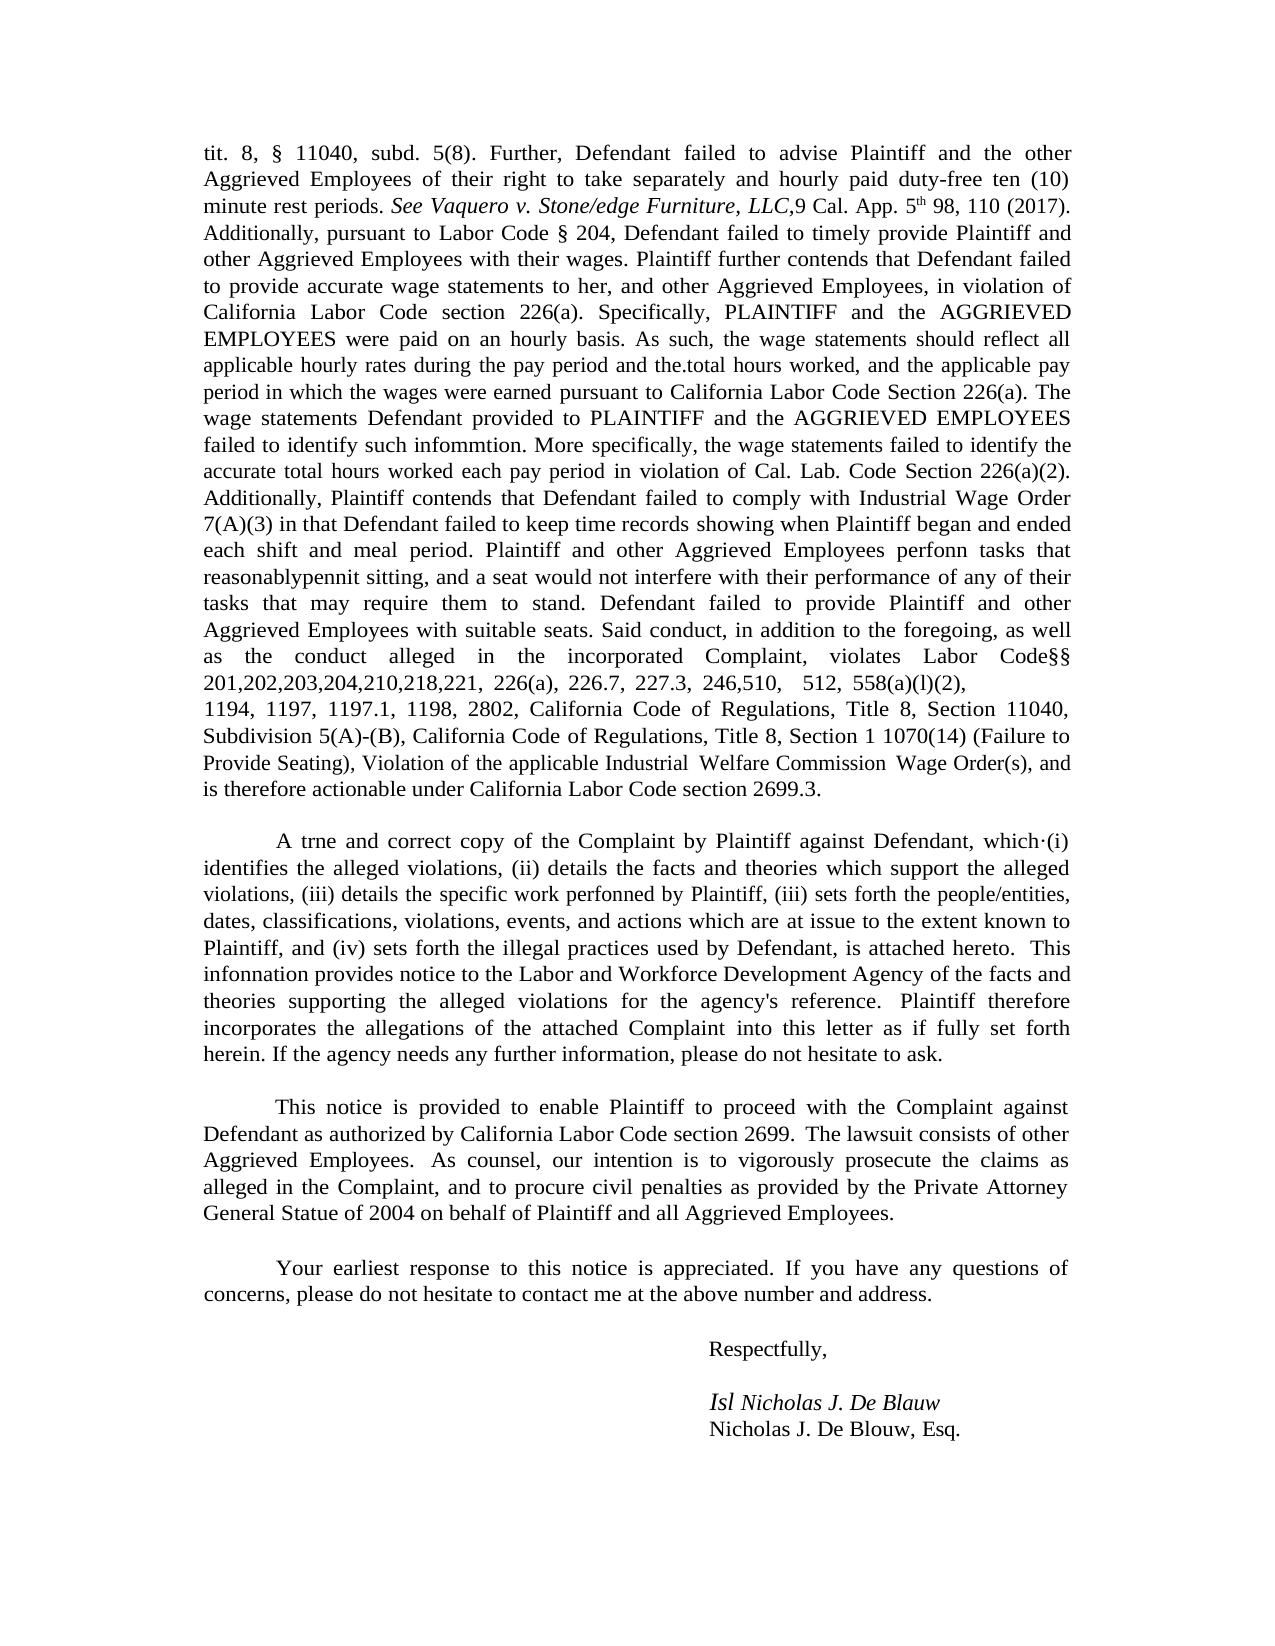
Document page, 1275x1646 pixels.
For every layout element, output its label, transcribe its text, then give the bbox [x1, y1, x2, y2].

text 1194, 1197, 1197.1, 1198, 2802, California Code of Regulations, Title 8, Section 11040, Subdivision 5(A)-(B), California Code of Regulations, Title 8, Section 1 1070(14) (Failure to Provide Seating), Violation of the applicable Industrial Welfare Commission Wage Order(s), and is therefore actionable under California Labor Code section 2699.3. [203, 696, 1071, 801]
text Nicholas J. De Blouw, Esq. [709, 1416, 1110, 1441]
text tit. 8, § 11040, subd. 5(8). Further, Defendant failed to advise Plaintiff and the other Aggrieved Employees of their right to take separately and hourly paid duty-free ten (10) minute rest periods. See Vaquero v. Stone/edge Furniture, LLC,9 Cal. App. 5th 98, 110 (2017). Additionally, pursuant to Labor Code § 204, Defendant failed to timely provide Plaintiff and other Aggrieved Employees with their wages. Plaintiff further contends that Defendant failed to provide accurate wage statements to her, and other Aggrieved Employees, in violation of California Labor Code section 226(a). Specifically, PLAINTIFF and the AGGRIEVED EMPLOYEES were paid on an hourly basis. As such, the wage statements should reflect all applicable hourly rates during the pay period and the.total hours worked, and the applicable pay period in which the wages were earned pursuant to California Labor Code Section 226(a). The wage statements Defendant provided to PLAINTIFF and the AGGRIEVED EMPLOYEES failed to identify such infommtion. More specifically, the wage statements failed to identify the accurate total hours worked each pay period in violation of Cal. Lab. Code Section 226(a)(2). Additionally, Plaintiff contends that Defendant failed to comply with Industrial Wage Order 7(A)(3) in that Defendant failed to keep time records showing when Plaintiff began and ended each shift and meal period. Plaintiff and other Aggrieved Employees perfonn tasks that reasonablypennit sitting, and a seat would not interfere with their performance of any of their tasks that may require them to stand. Defendant failed to provide Plaintiff and other Aggrieved Employees with suitable seats. Said conduct, in addition to the foregoing, as well as the conduct alleged in the incorporated Complaint, violates Labor Code§§ 201,202,203,204,210,218,221, 226(a), 226.7, 227.3, 246,510, 512, 558(a)(l)(2), [203, 139, 1071, 695]
text Isl Nicholas J. De Blauw [709, 1387, 1110, 1415]
text Your earliest response to this notice is appreciated. If you have any questions of concerns, please do not hesitate to contact me at the above number and address. [203, 1255, 1071, 1307]
text Respectfully, [708, 1336, 1110, 1361]
text A trne and correct copy of the Complaint by Plaintiff against Defendant, which·(i) identifies the alleged violations, (ii) details the facts and theories which support the alleged violations, (iii) details the specific work perfonned by Plaintiff, (iii) sets forth the people/entities, dates, classifications, violations, events, and actions which are at issue to the extent known to Plaintiff, and (iv) sets forth the illegal practices used by Defendant, is attached hereto. This infonnation provides notice to the Labor and Workforce Development Agency of the facts and theories supporting the alleged violations for the agency's reference. Plaintiff therefore incorporates the allegations of the attached Complaint into this letter as if fully set forth herein. If the agency needs any further information, please do not hesitate to ask. [203, 828, 1071, 1067]
text This notice is provided to enable Plaintiff to proceed with the Complaint against Defendant as authorized by California Labor Code section 2699. The lawsuit consists of other Aggrieved Employees. As counsel, our intention is to vigorously prosecute the claims as alleged in the Complaint, and to procure civil penalties as provided by the Private Attorney General Statue of 2004 on behalf of Plaintiff and all Aggrieved Employees. [203, 1094, 1070, 1225]
